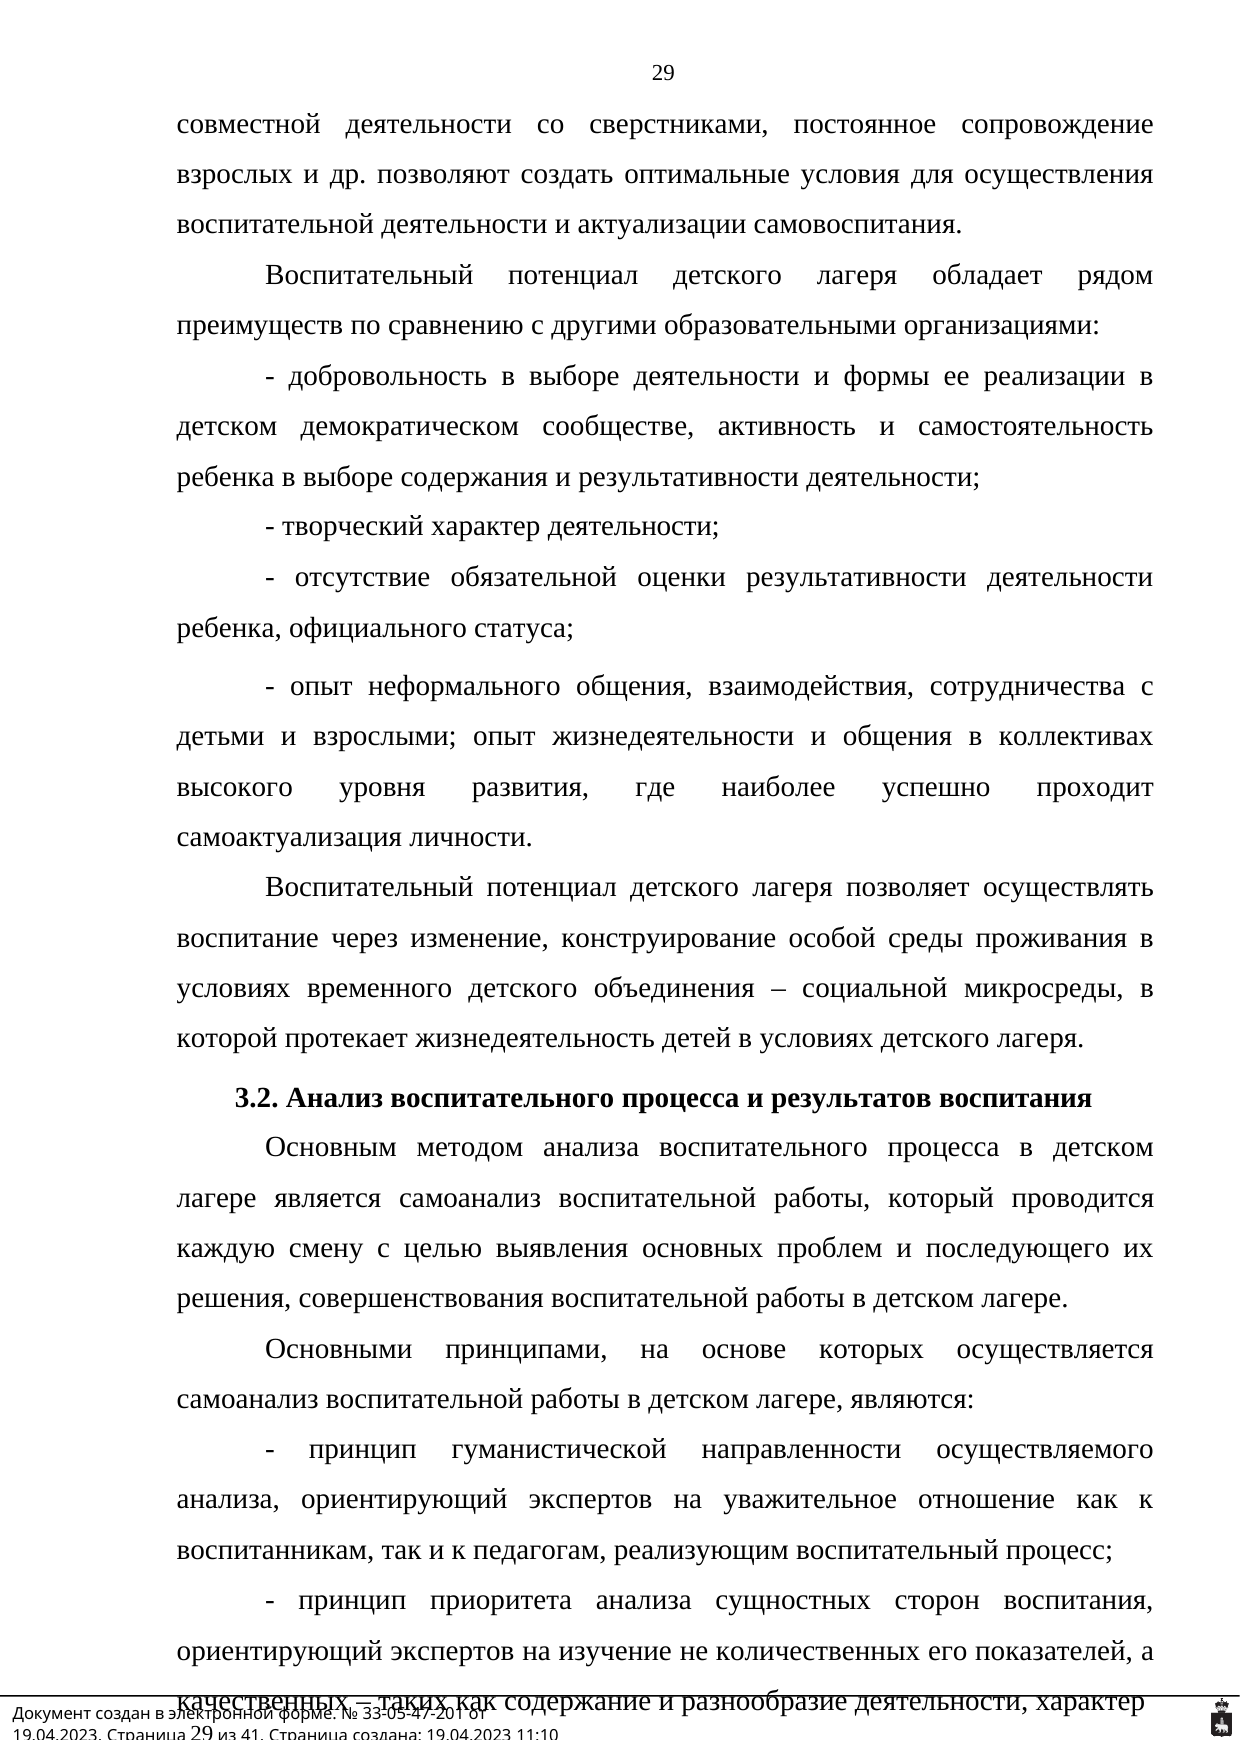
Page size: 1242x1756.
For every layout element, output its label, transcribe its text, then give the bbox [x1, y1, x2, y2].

text Основными принципами, на основе которых осуществляется самоанализ воспитательной работы в детском лагере, являются: [176, 1331, 1154, 1414]
list творческий характер деятельности; [265, 509, 1210, 542]
list опыт неформального общения, взаимодействия, сотрудничества с детьми и взрослыми; опыт жизнедеятельности и общения в коллективах высокого уровня развития, где наиболее успешно проходит самоактуализация личности. [176, 668, 1154, 853]
list добровольность в выборе деятельности и формы ее реализации в детском демократическом сообществе, активность и самостоятельность ребенка в выборе содержания и результативности деятельности; [176, 358, 1154, 492]
subtitle Анализ воспитательного процесса и результатов воспитания [234, 1080, 1210, 1113]
list принцип гуманистической направленности осуществляемого анализа, ориентирующий экспертов на уважительное отношение как к воспитанникам, так и к педагогам, реализующим воспитательный процесс; [176, 1431, 1154, 1566]
text совместной деятельности со сверстниками, постоянное сопровождение взрослых и др. позволяют создать оптимальные условия для осуществления воспитательной деятельности и актуализации самовоспитания. [176, 106, 1155, 240]
text Воспитательный потенциал детского лагеря позволяет осуществлять воспитание через изменение, конструирование особой среды проживания в условиях временного детского объединения – социальной микросреды, в которой протекает жизнедеятельность детей в условиях детского лагеря. [176, 869, 1155, 1054]
picture [1211, 1698, 1232, 1737]
text Воспитательный потенциал детского лагеря обладает рядом преимуществ по сравнению с другими образовательными организациями: [176, 257, 1154, 341]
list отсутствие обязательной оценки результативности деятельности ребенка, официального статуса; [176, 559, 1154, 643]
list принцип приоритета анализа сущностных сторон воспитания, ориентирующий экспертов на изучение не количественных его показателей, а качественных – таких как содержание и разнообразие деятельности, характер [176, 1582, 1154, 1716]
text Основным методом анализа воспитательного процесса в детском лагере является самоанализ воспитательной работы, который проводится каждую смену с целью выявления основных проблем и последующего их решения, совершенствования воспитательной работы в детском лагере. [176, 1129, 1154, 1314]
